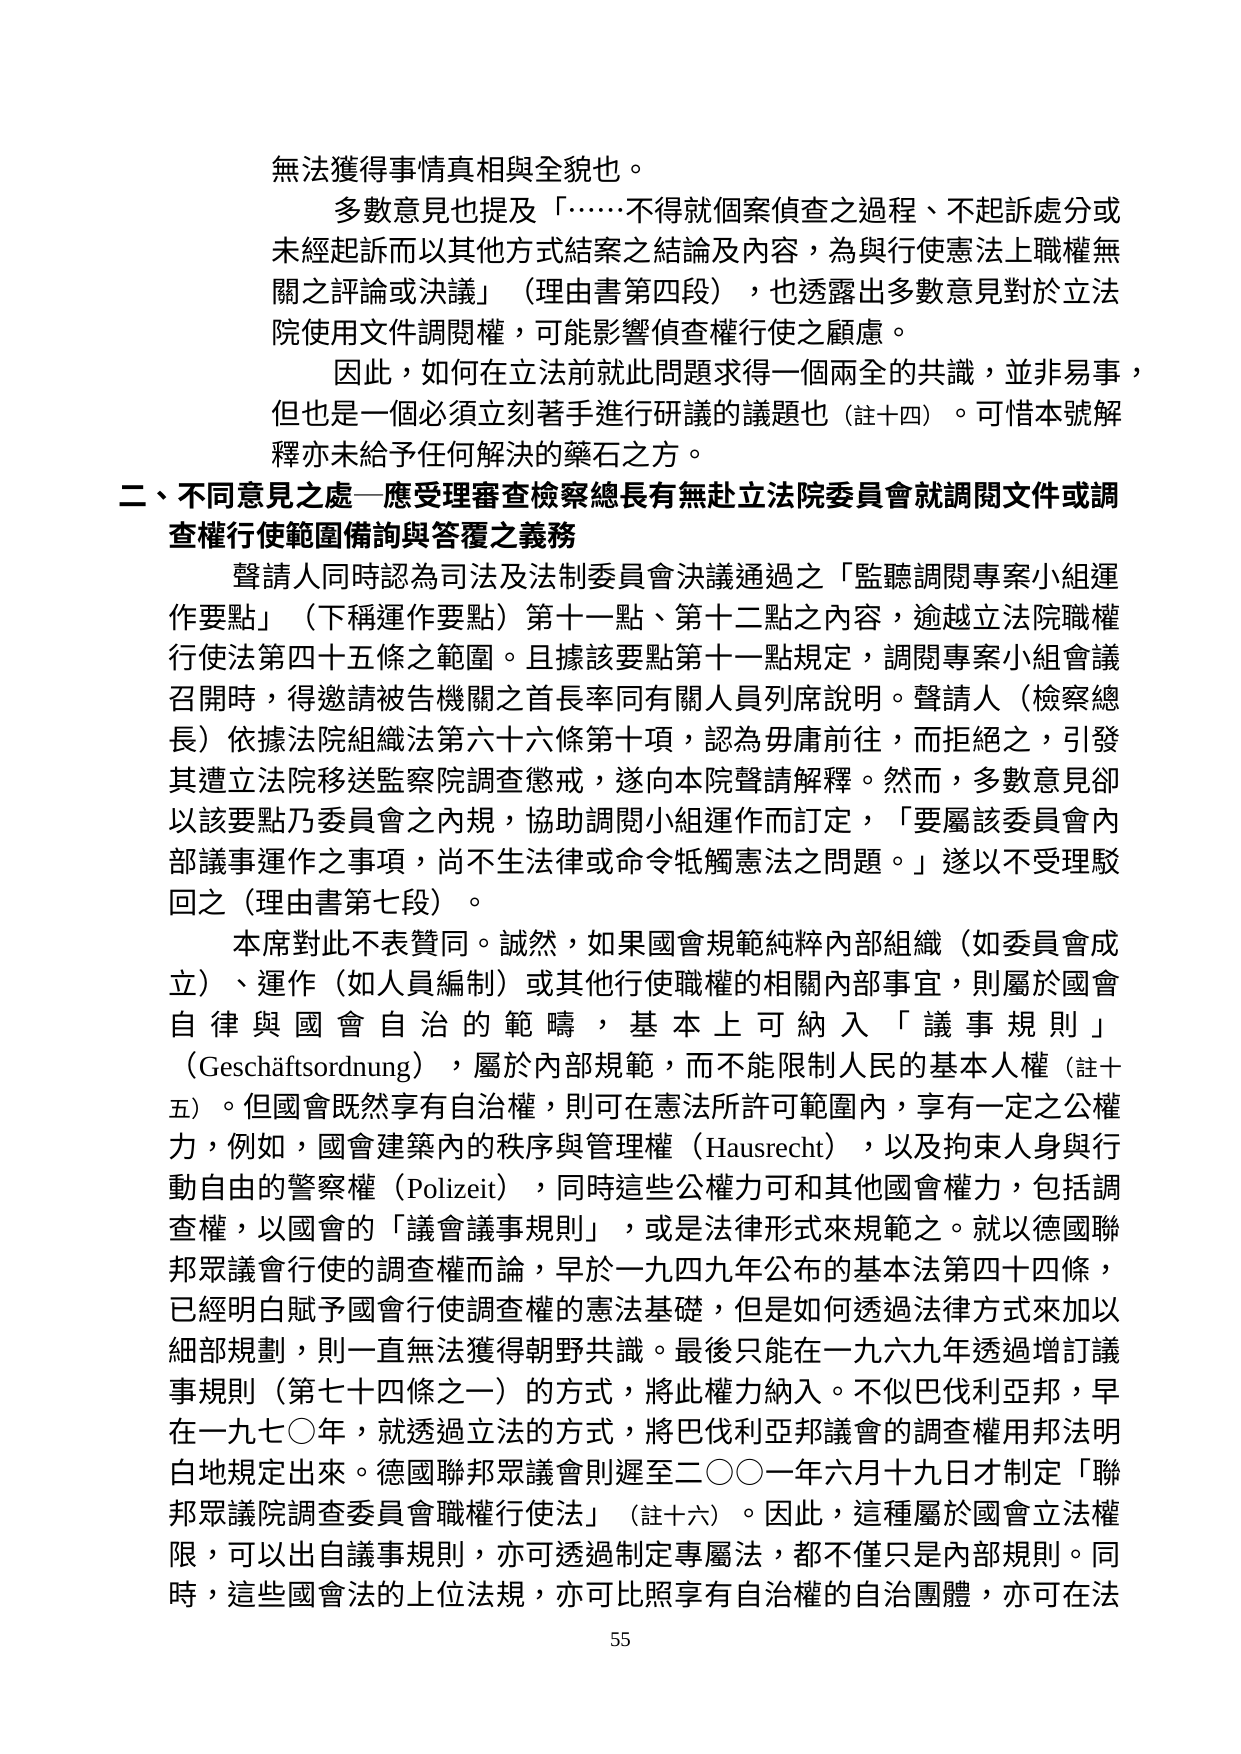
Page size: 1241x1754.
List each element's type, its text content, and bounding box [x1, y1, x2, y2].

text 聲請人同時認為司法及法制委員會決議通過之「監聽調閱專案小組運作要點」（下稱運作要點）第十一點、第十二點之內容，逾越立法院職權行使法第四十五條之範圍。且據該要點第十一點規定，調閱專案小組會議召開時，得邀請被告機關之首長率同有關人員列席說明。聲請人（檢察總長）依據法院組織法第六十六條第十項，認為毋庸前往，而拒絕之，引發其遭立法院移送監察院調查懲戒，遂向本院聲請解釋。然而，多數意見卻以該要點乃委員會之內規，協助調閱小組運作而訂定，「要屬該委員會內部議事運作之事項，尚不生法律或命令牴觸憲法之問題。」遂以不受理駁回之（理由書第七段）。 [168, 555, 1122, 922]
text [272, 148, 1122, 188]
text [168, 922, 1122, 1614]
text 多數意見也提及「……不得就個案偵查之過程、不起訴處分或未經起訴而以其他方式結案之結論及內容，為與行使憲法上職權無關之評論或決議」（理由書第四段），也透露出多數意見對於立法院使用文件調閱權，可能影響偵查權行使之顧慮。 [272, 188, 1122, 351]
text 二、不同意見之處─應受理審查檢察總長有無赴立法院委員會就調閱文件或調查權行使範圍備詢與答覆之義務 [118, 473, 1122, 555]
text 因此，如何在立法前就此問題求得一個兩全的共識，並非易事，但也是一個必須立刻著手進行研議的議題也（註十四）。可惜本號解釋亦未給予任何解決的藥石之方。 [272, 351, 1122, 473]
